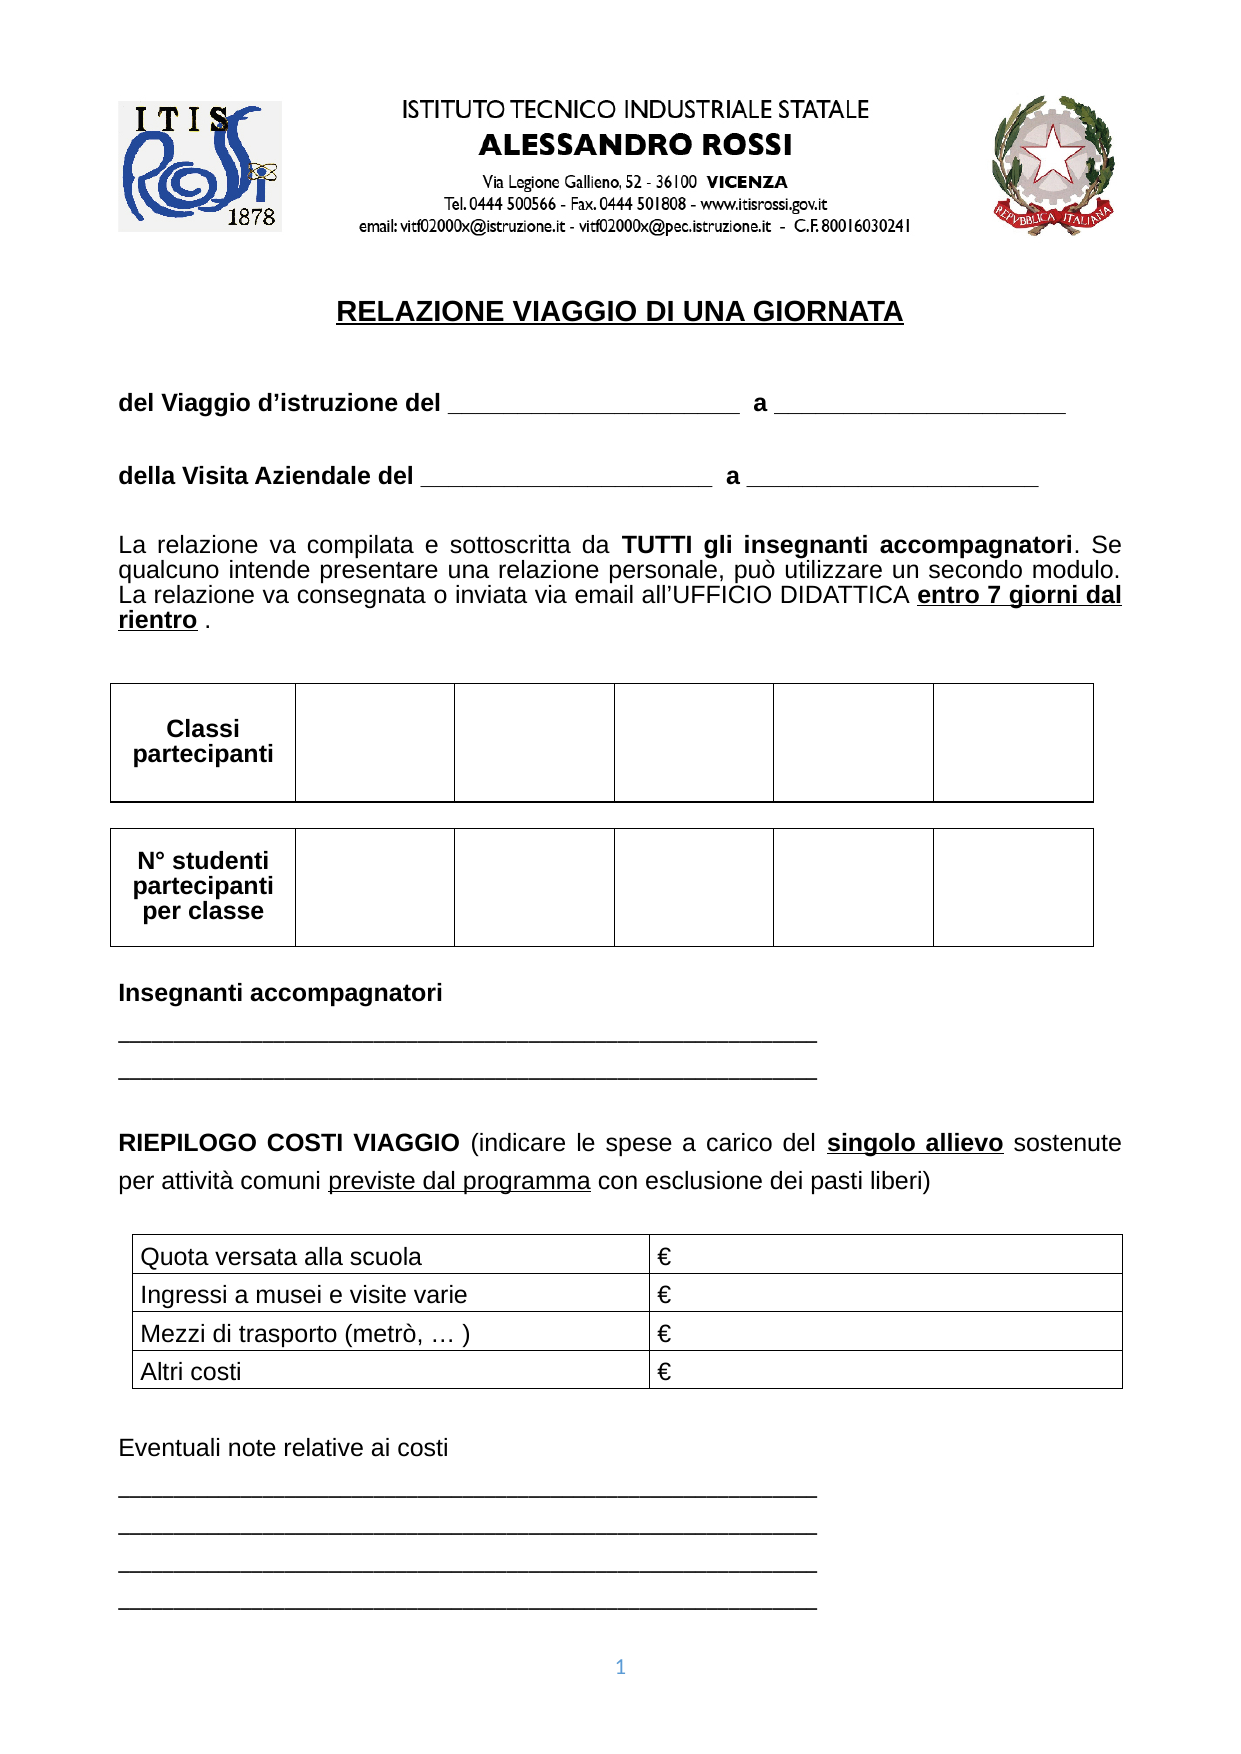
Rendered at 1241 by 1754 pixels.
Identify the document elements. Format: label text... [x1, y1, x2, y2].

table_header Quota versata alla scuola [133, 1235, 649, 1273]
table_header [455, 829, 614, 946]
text _______________________________________________________________ [118, 1009, 1122, 1047]
picture [118, 88, 1123, 243]
text Insegnanti accompagnatori [118, 972, 1122, 1009]
table_header € [650, 1235, 1122, 1273]
table_cell Ingressi a musei e visite varie [133, 1274, 649, 1311]
table_cell € [650, 1351, 1122, 1388]
table_header [934, 684, 1093, 801]
table_header [615, 684, 773, 801]
table_header [774, 684, 933, 801]
table_cell € [650, 1274, 1122, 1311]
table_header [455, 684, 614, 801]
table_cell della Visita Aziendale del _____________________ a _____________________ [107, 432, 1173, 505]
table_header Classi partecipanti [111, 684, 295, 801]
text Eventuali note relative ai costi _______________________________________________________________ [118, 1427, 1122, 1502]
text _______________________________________________________________ [118, 1577, 1122, 1614]
table_header [296, 684, 454, 801]
table_header N° studenti partecipanti per classe [111, 829, 295, 946]
text _______________________________________________________________ [118, 1539, 1122, 1577]
table_header [774, 829, 933, 946]
text La relazione va compilata e sottoscritta da TUTTI gli insegnanti accompagnatori. Se qualcuno intende presentare una relazione personale, può utilizzare un secondo modulo. La relazione va consegnata o inviata via email all’UFFICIO DIDATTICA entro 7 giorni dal rientro . [118, 533, 1122, 633]
text RELAZIONE VIAGGIO DI UNA GIORNATA [118, 294, 1122, 328]
table_header [615, 829, 773, 946]
table_cell € [650, 1312, 1122, 1350]
table_header del Viaggio d’istruzione del _____________________ a _____________________ [107, 345, 1173, 432]
text _______________________________________________________________ [118, 1047, 1122, 1084]
table_cell Mezzi di trasporto (metrò, … ) [133, 1312, 649, 1350]
text _______________________________________________________________ [118, 1502, 1122, 1539]
table_header [296, 829, 454, 946]
table_header [934, 829, 1093, 946]
text RIEPILOGO COSTI VIAGGIO (indicare le spese a carico del singolo allievo sostenute per attività comuni previste dal programma con esclusione dei pasti liberi) [118, 1122, 1122, 1197]
table_cell Altri costi [133, 1351, 649, 1388]
